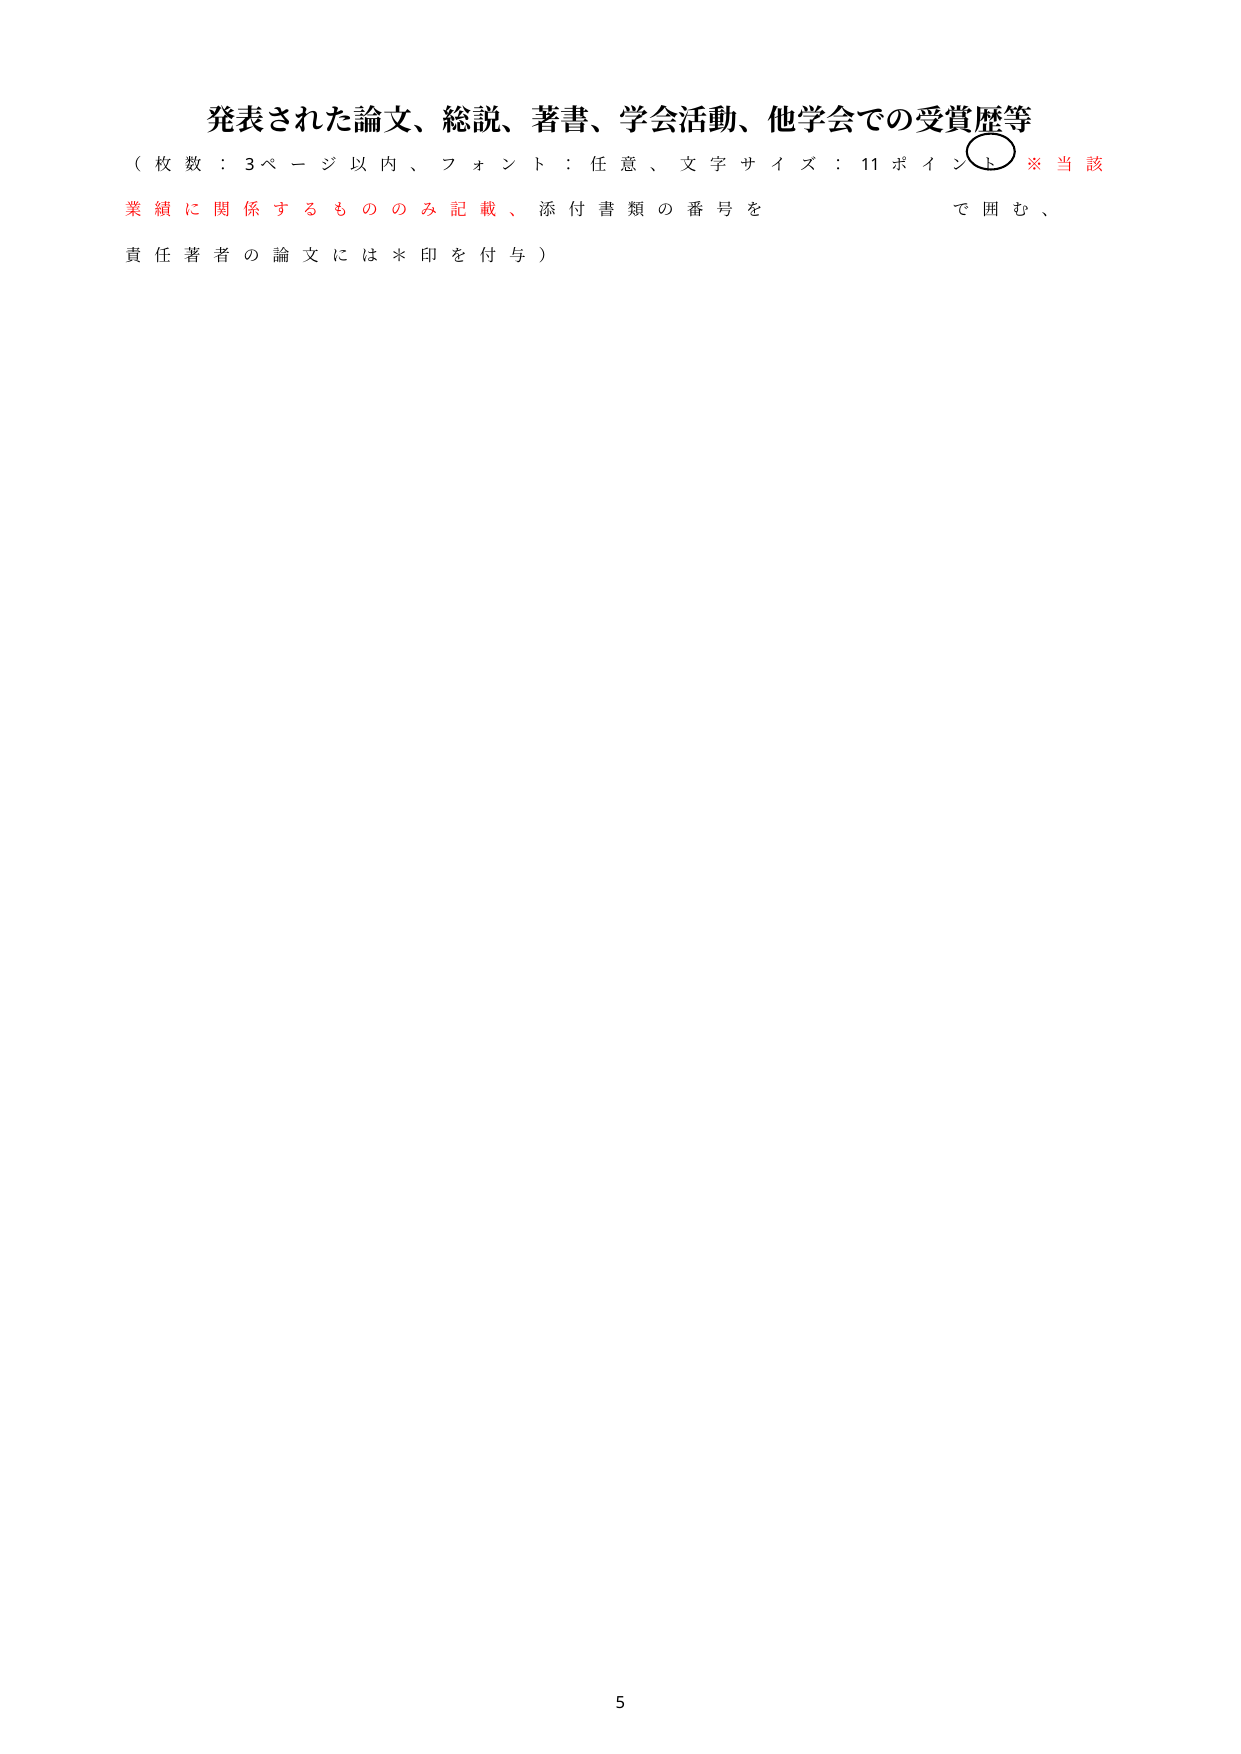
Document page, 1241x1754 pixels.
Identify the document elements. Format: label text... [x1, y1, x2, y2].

text 責任著者の論文には＊印を付与） [124, 231, 1116, 277]
text 発表された論文、総説、著書、学会活動、他学会での受賞歴等 [124, 95, 1116, 140]
text （枚数：3ページ以内、フォント：任意、文字サイズ：11ポイント ※当該業績に関係するもののみ記載、添付書類の番号を で囲む、 [124, 140, 1116, 231]
